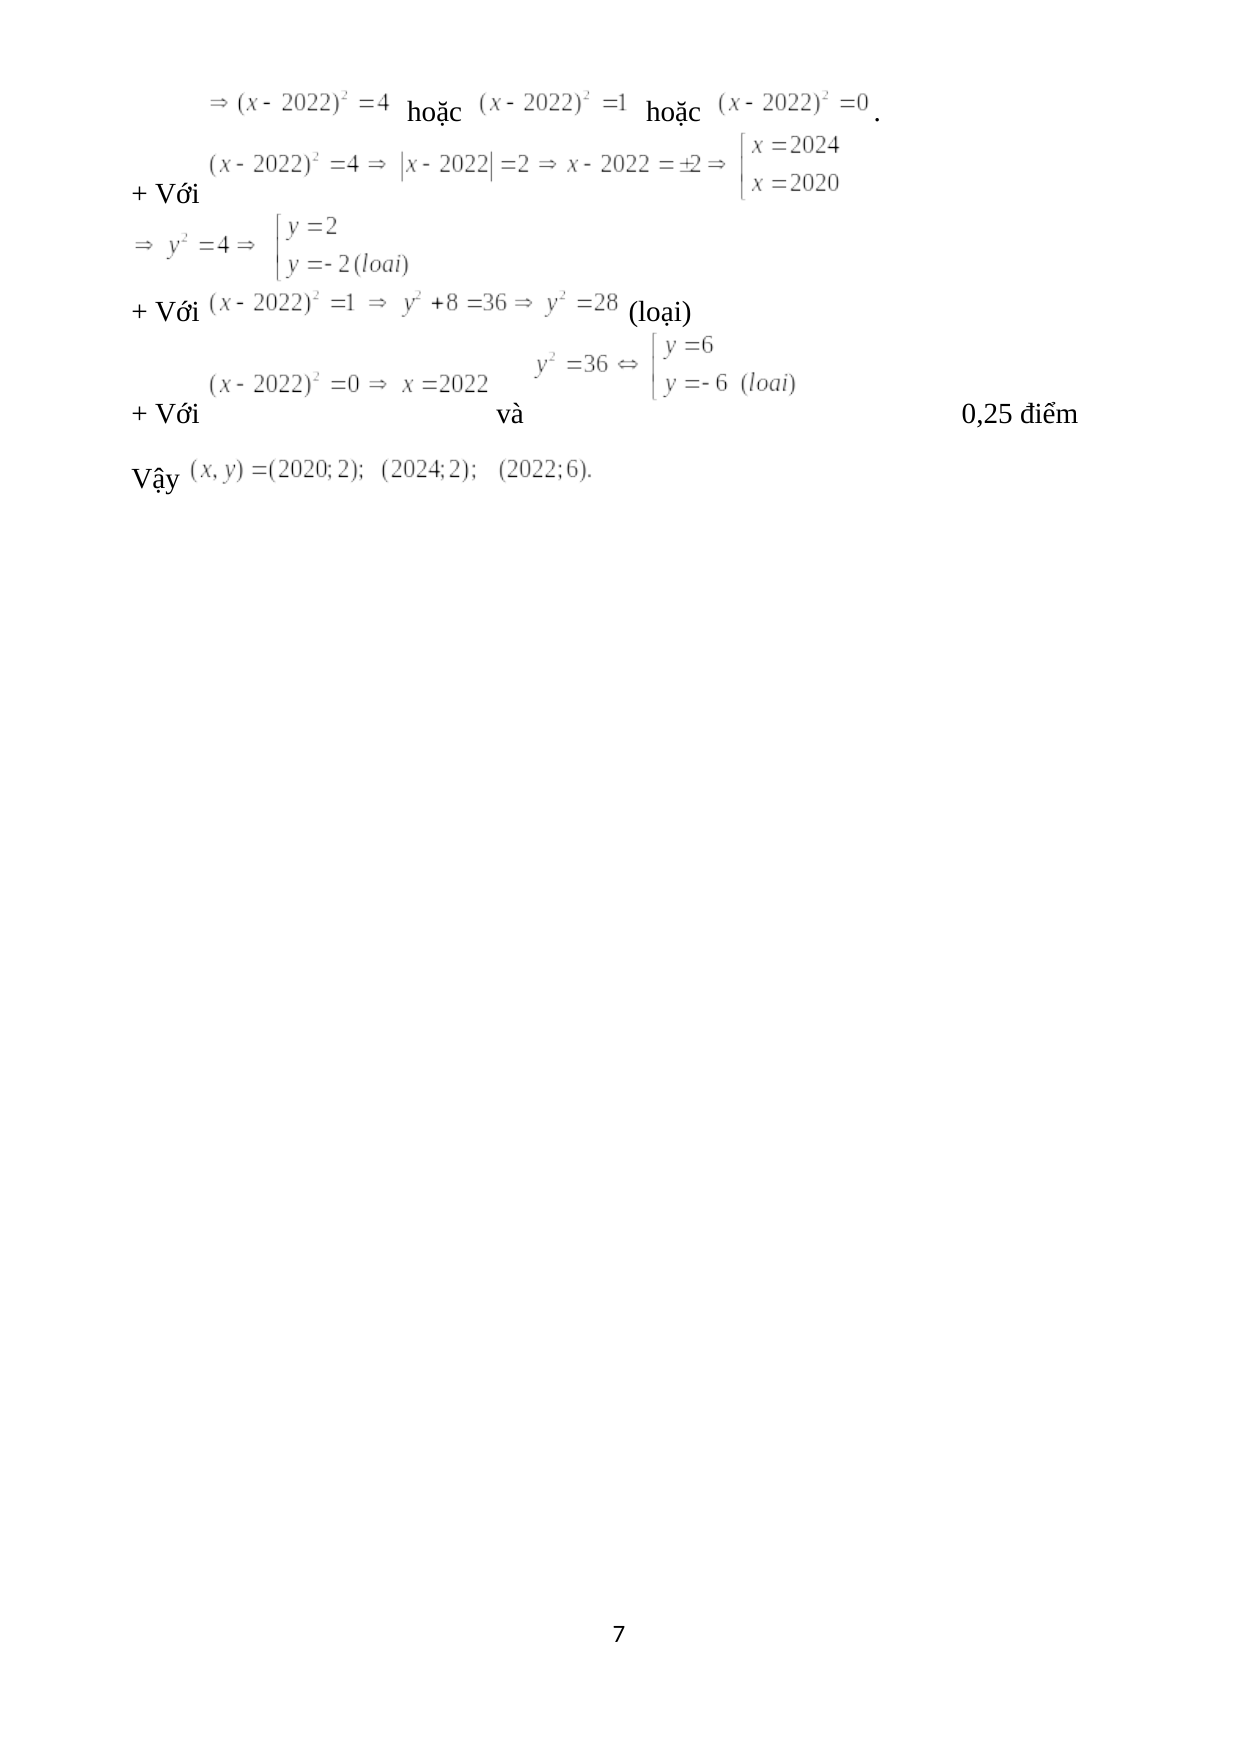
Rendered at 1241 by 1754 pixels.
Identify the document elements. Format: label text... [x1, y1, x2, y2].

text Vậy [131, 456, 1106, 495]
text hoặc hoặc . [131, 84, 1106, 128]
text + Với [131, 128, 1106, 284]
text + Với và 0,25 điểm [131, 328, 1106, 430]
text + Với (loại) [131, 284, 1106, 328]
